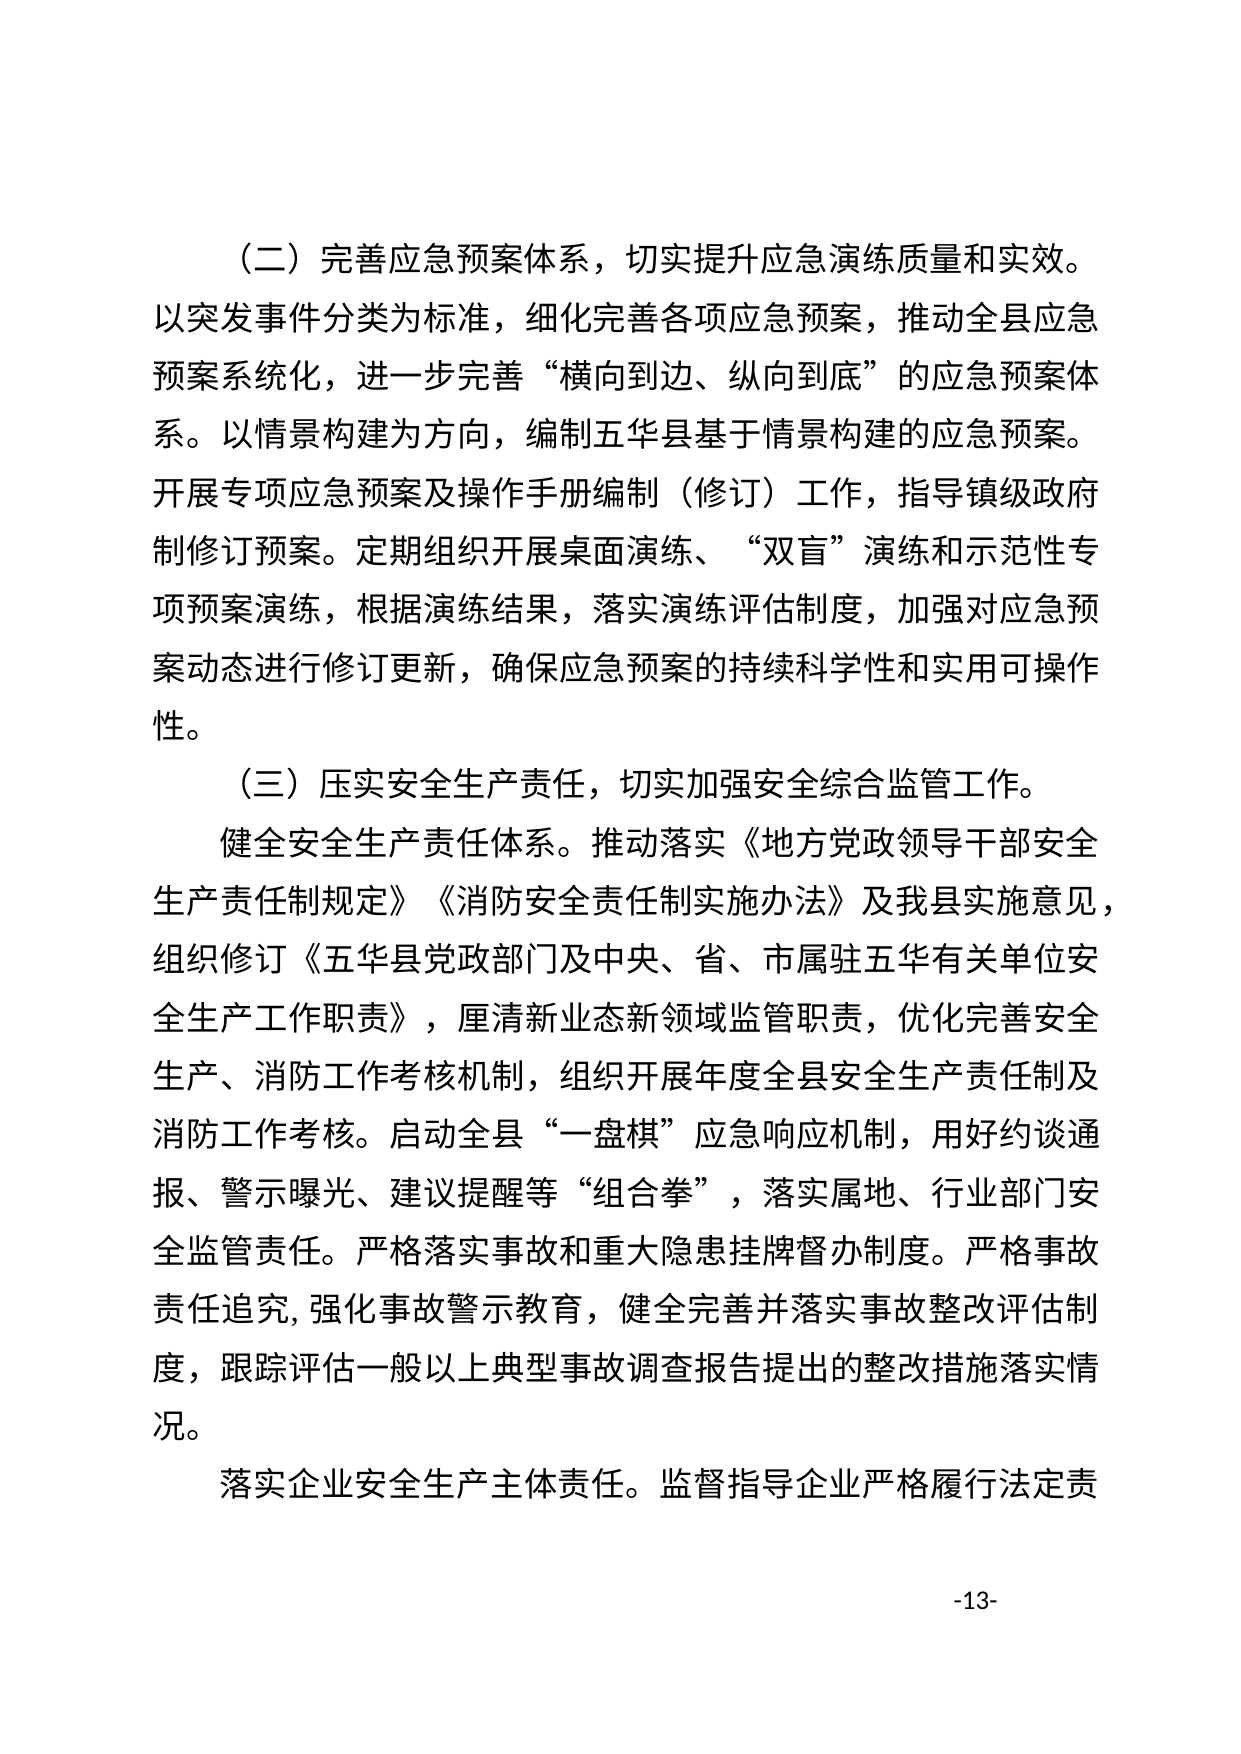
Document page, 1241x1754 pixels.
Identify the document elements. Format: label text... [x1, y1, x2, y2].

text 健全安全生产责任体系。推动落实《地方党政领导干部安全生产责任制规定》《消防安全责任制实施办法》及我县实施意见，组织修订《五华县党政部门及中央、省、市属驻五华有关单位安全生产工作职责》，厘清新业态新领域监管职责，优化完善安全生产、消防工作考核机制，组织开展年度全县安全生产责任制及消防工作考核。启动全县“一盘棋”应急响应机制，用好约谈通报、警示曝光、建议提醒等“组合拳”，落实属地、行业部门安全监管责任。严格落实事故和重大隐患挂牌督办制度。严格事故责任追究, 强化事故警示教育，健全完善并落实事故整改评估制度，跟踪评估一般以上典型事故调查报告提出的整改措施落实情况。 [153, 808, 1100, 1450]
text （三）压实安全生产责任，切实加强安全综合监管工作。 [153, 750, 1100, 808]
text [153, 1450, 1100, 1508]
text （二）完善应急预案体系，切实提升应急演练质量和实效。 以突发事件分类为标准，细化完善各项应急预案，推动全县应急预案系统化，进一步完善“横向到边、纵向到底”的应急预案体系。以情景构建为方向，编制五华县基于情景构建的应急预案。开展专项应急预案及操作手册编制（修订）工作，指导镇级政府制修订预案。定期组织开展桌面演练、“双盲”演练和示范性专项预案演练，根据演练结果，落实演练评估制度，加强对应急预案动态进行修订更新，确保应急预案的持续科学性和实用可操作性。 [153, 225, 1100, 750]
